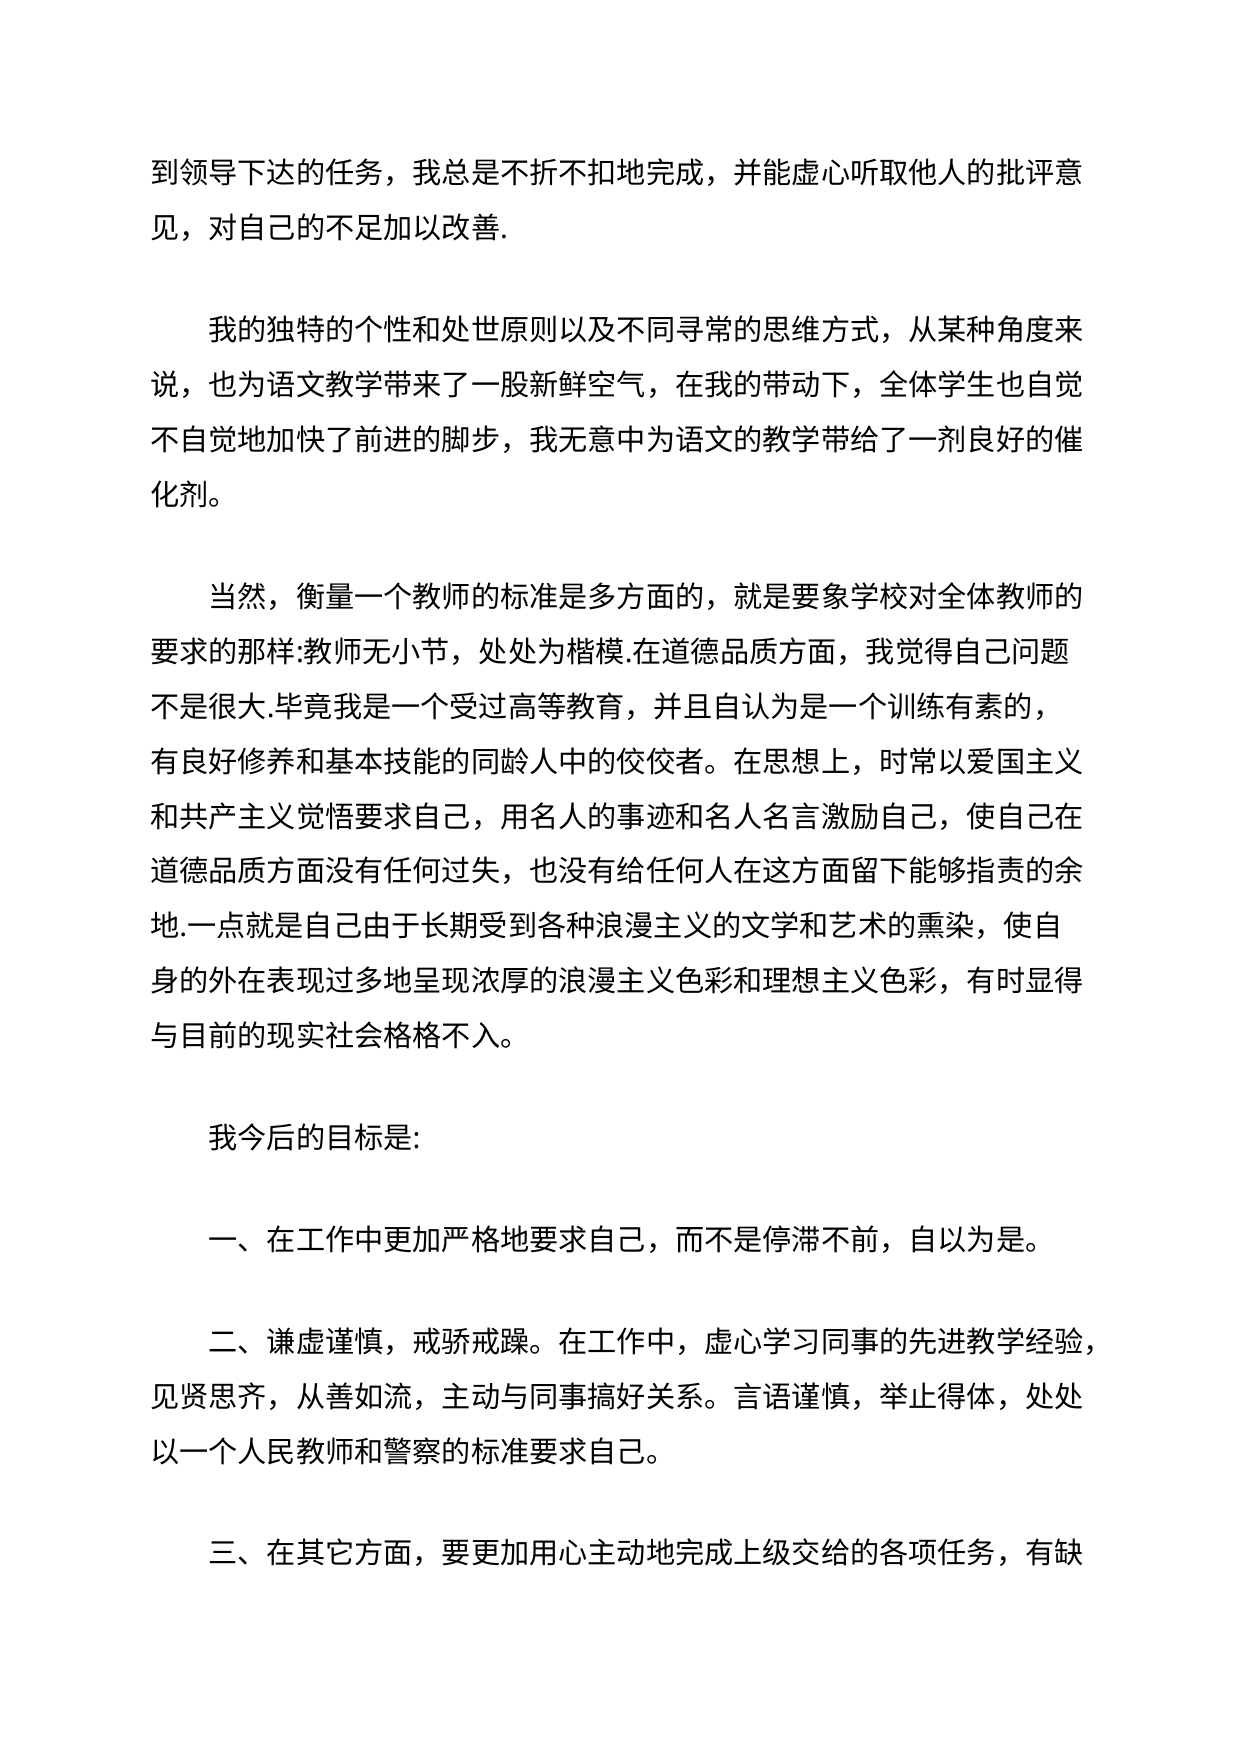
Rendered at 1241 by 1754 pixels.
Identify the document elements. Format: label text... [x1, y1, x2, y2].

text 我的独特的个性和处世原则以及不同寻常的思维方式，从某种角度来说，也为语文教学带来了一股新鲜空气，在我的带动下，全体学生也自觉不自觉地加快了前进的脚步，我无意中为语文的教学带给了一剂良好的催化剂。 [150, 307, 1090, 514]
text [150, 150, 1090, 247]
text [150, 1530, 1090, 1572]
text 二、谦虚谨慎，戒骄戒躁。在工作中，虚心学习同事的先进教学经验，见贤思齐，从善如流，主动与同事搞好关系。言语谨慎，举止得体，处处以一个人民教师和警察的标准要求自己。 [150, 1318, 1090, 1470]
text 一、在工作中更加严格地要求自己，而不是停滞不前，自以为是。 [150, 1217, 1090, 1259]
text 我今后的目标是: [150, 1114, 1090, 1157]
text 当然，衡量一个教师的标准是多方面的，就是要象学校对全体教师的要求的那样:教师无小节，处处为楷模.在道德品质方面，我觉得自己问题不是很大.毕竟我是一个受过高等教育，并且自认为是一个训练有素的，有良好修养和基本技能的同龄人中的佼佼者。在思想上，时常以爱国主义和共产主义觉悟要求自己，用名人的事迹和名人名言激励自己，使自己在道德品质方面没有任何过失，也没有给任何人在这方面留下能够指责的余地.一点就是自己由于长期受到各种浪漫主义的文学和艺术的熏染，使自身的外在表现过多地呈现浓厚的浪漫主义色彩和理想主义色彩，有时显得与目前的现实社会格格不入。 [150, 573, 1090, 1055]
